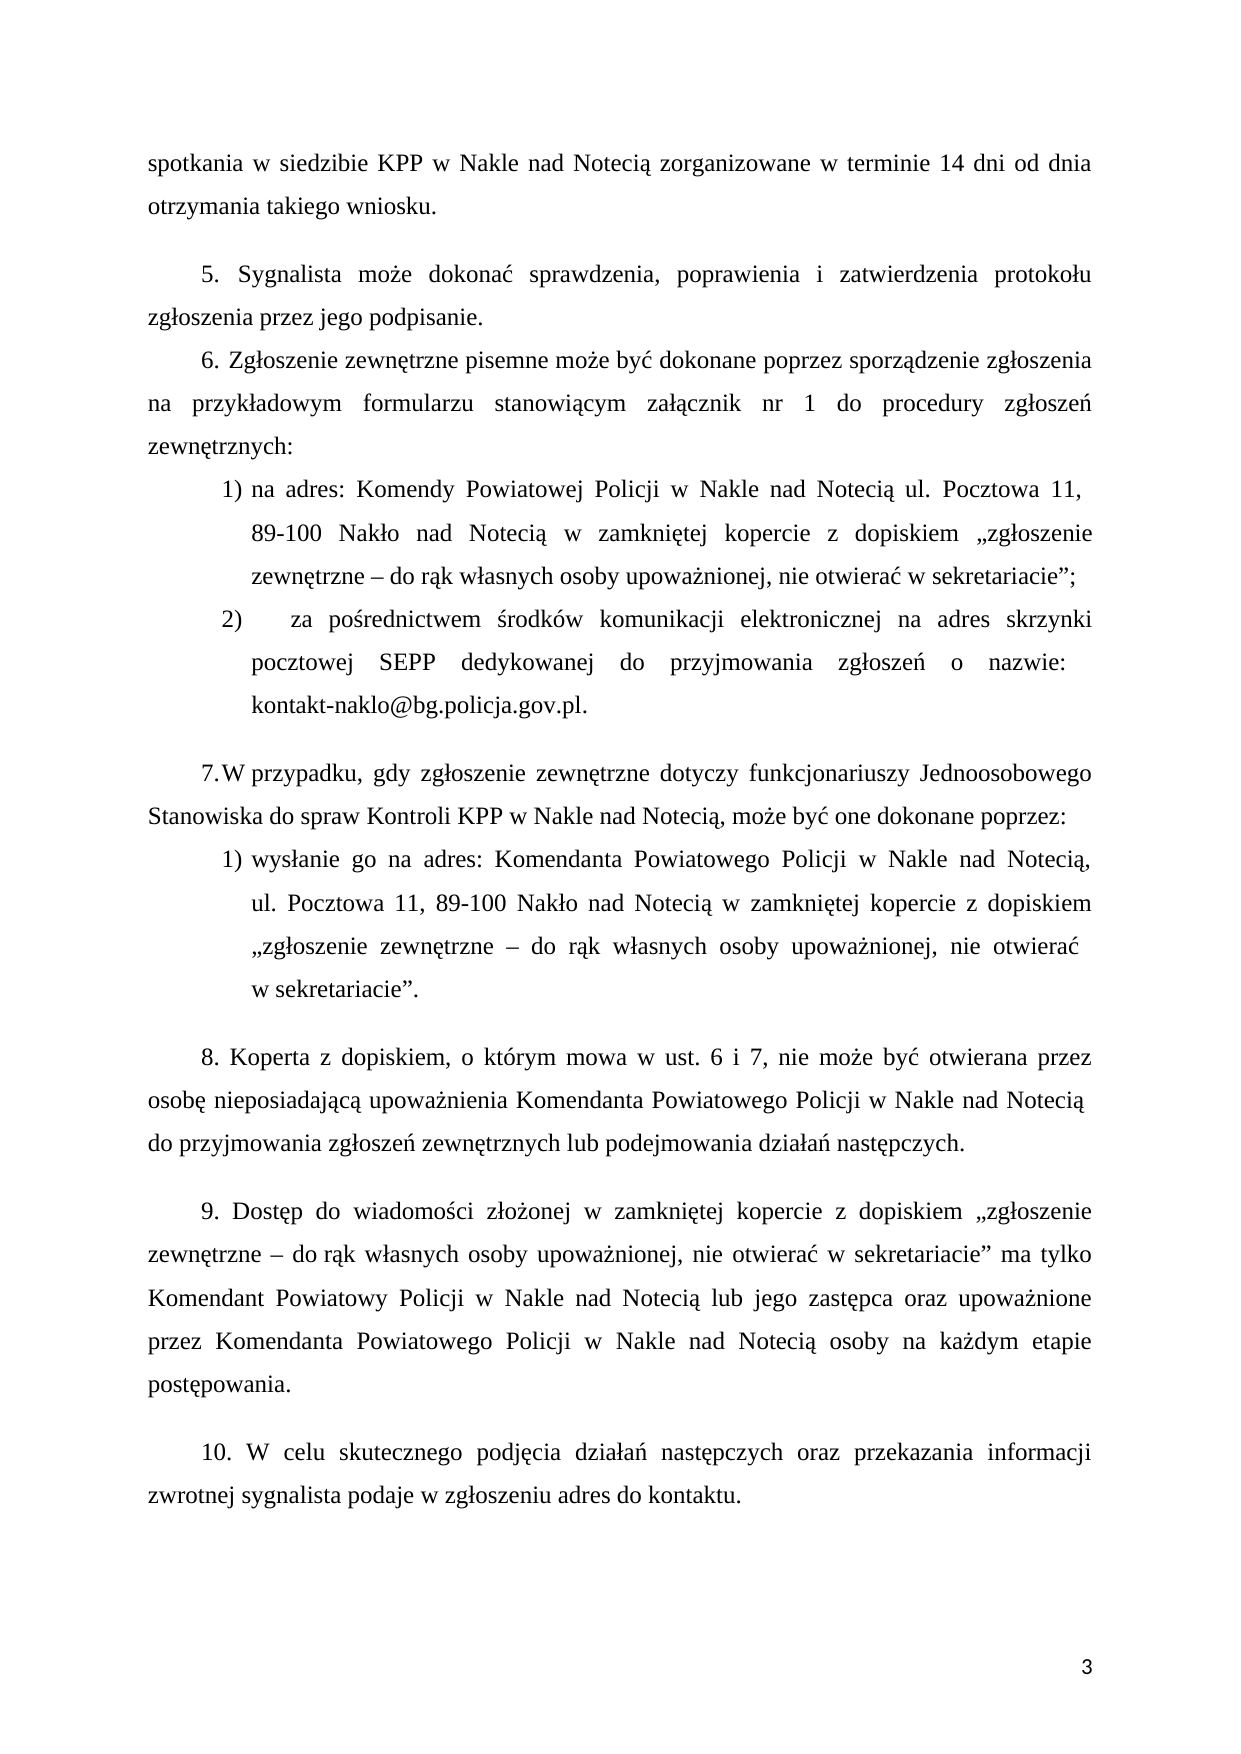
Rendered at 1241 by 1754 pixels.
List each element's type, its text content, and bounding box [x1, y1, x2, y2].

text 1) na adres: Komendy Powiatowej Policji w Nakle nad Notecią ul. Pocztowa 11, 89-100 Nakło nad Notecią w zamkniętej kopercie z dopiskiem „zgłoszenie zewnętrzne – do rąk własnych osoby upoważnionej, nie otwierać w sekretariacie”; [221, 474, 1093, 589]
text 10. W celu skutecznego podjęcia działań następczych oraz przekazania informacji zwrotnej sygnalista podaje w zgłoszeniu adres do kontaktu. [148, 1437, 1093, 1509]
text 1) wysłanie go na adres: Komendanta Powiatowego Policji w Nakle nad Notecią, ul. Pocztowa 11, 89-100 Nakło nad Notecią w zamkniętej kopercie z dopiskiem „zgłoszenie zewnętrzne – do rąk własnych osoby upoważnionej, nie otwierać w sekretariacie”. [221, 844, 1093, 1003]
text 5. Sygnalista może dokonać sprawdzenia, poprawienia i zatwierdzenia protokołu zgłoszenia przez jego podpisanie. [148, 259, 1093, 331]
text 2) za pośrednictwem środków komunikacji elektronicznej na adres skrzynki pocztowej SEPP dedykowanej do przyjmowania zgłoszeń o nazwie: kontakt-naklo@bg.policja.gov.pl. [221, 604, 1093, 719]
text 8. Koperta z dopiskiem, o którym mowa w ust. 6 i 7, nie może być otwierana przez osobę nieposiadającą upoważnienia Komendanta Powiatowego Policji w Nakle nad Notecią do przyjmowania zgłoszeń zewnętrznych lub podejmowania działań następczych. [148, 1042, 1093, 1157]
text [148, 148, 1093, 219]
text 6. Zgłoszenie zewnętrzne pisemne może być dokonane poprzez sporządzenie zgłoszenia na przykładowym formularzu stanowiącym załącznik nr 1 do procedury zgłoszeń zewnętrznych: [148, 345, 1093, 460]
text 9. Dostęp do wiadomości złożonej w zamkniętej kopercie z dopiskiem „zgłoszenie zewnętrzne – do rąk własnych osoby upoważnionej, nie otwierać w sekretariacie” ma tylko Komendant Powiatowy Policji w Nakle nad Notecią lub jego zastępca oraz upoważnione przez Komendanta Powiatowego Policji w Nakle nad Notecią osoby na każdym etapie postępowania. [148, 1196, 1093, 1398]
text 7. W przypadku, gdy zgłoszenie zewnętrzne dotyczy funkcjonariuszy Jednoosobowego Stanowiska do spraw Kontroli KPP w Nakle nad Notecią, może być one dokonane poprzez: [148, 758, 1093, 830]
